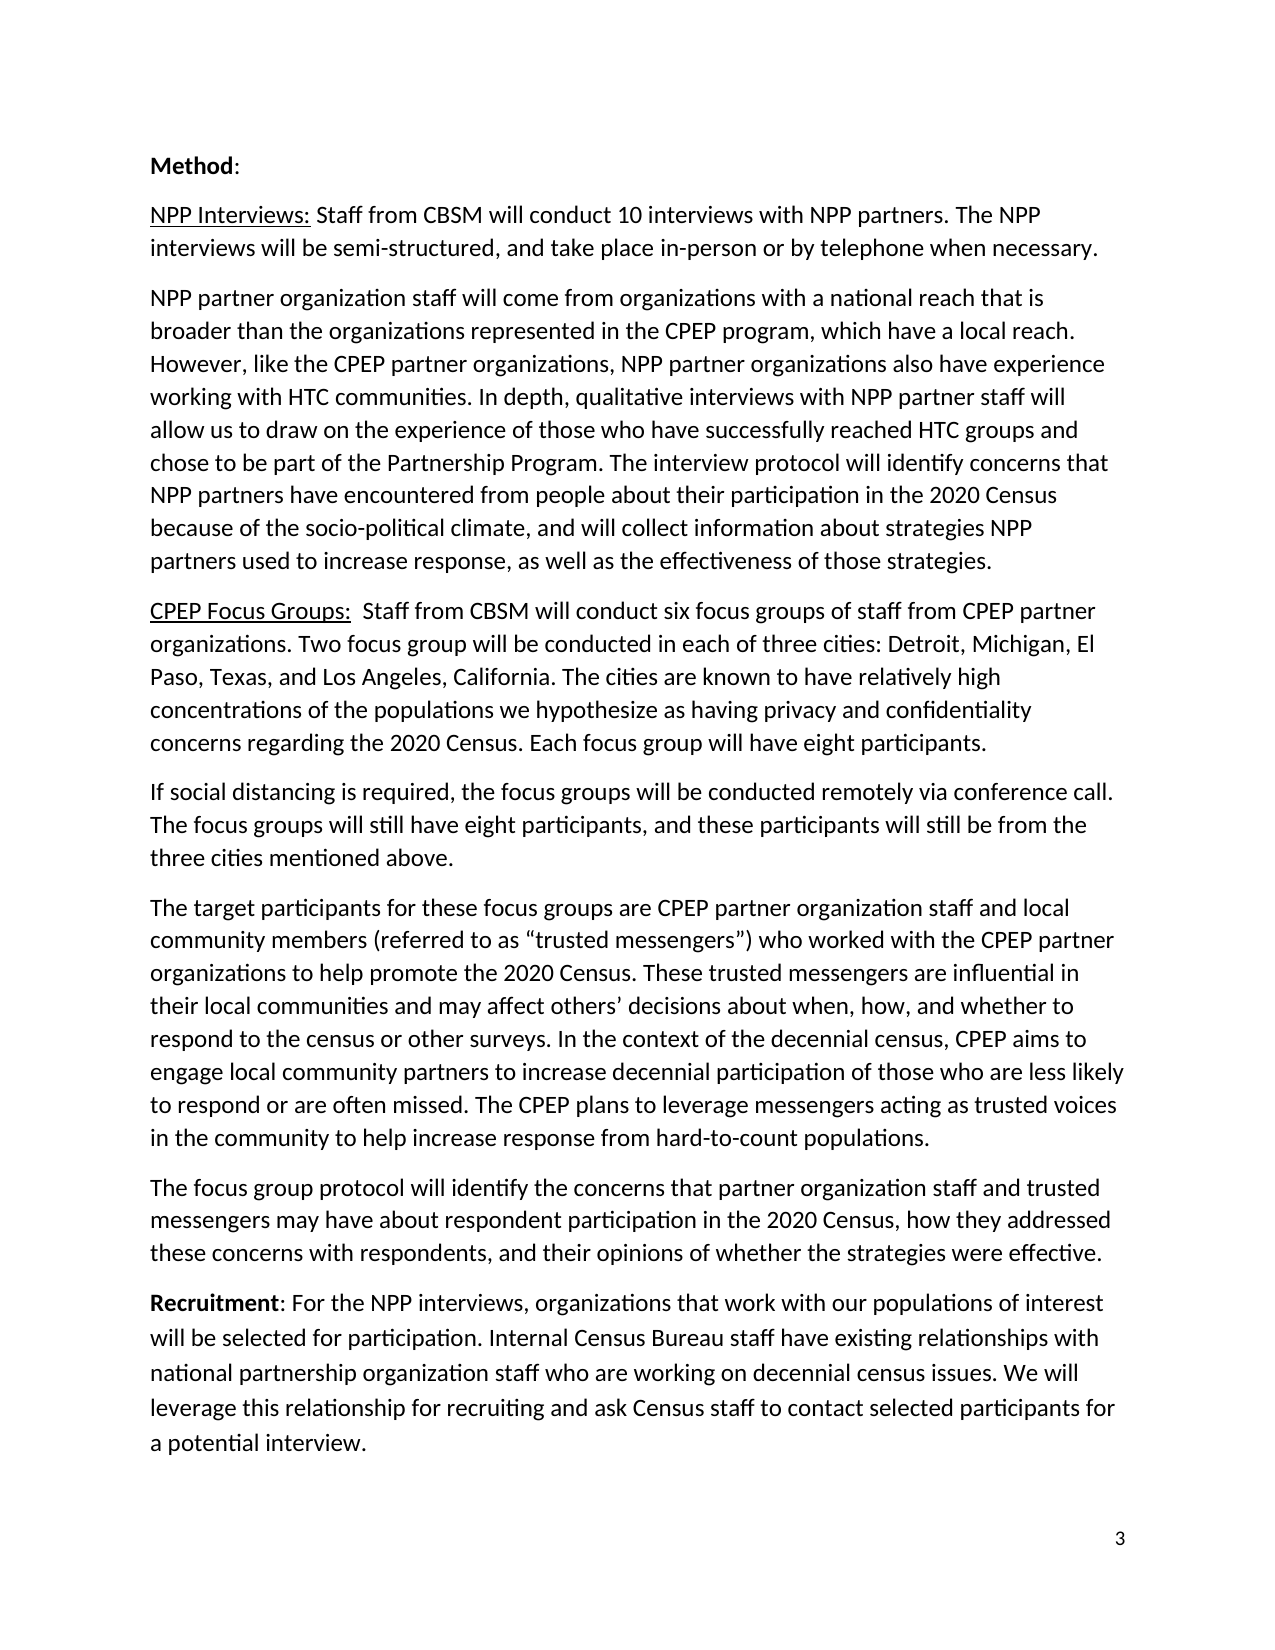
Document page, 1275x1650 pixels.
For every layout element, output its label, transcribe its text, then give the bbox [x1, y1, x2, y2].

text NPP partner organization staff will come from organizations with a national reach that is broader than the organizations represented in the CPEP program, which have a local reach. However, like the CPEP partner organizations, NPP partner organizations also have experience working with HTC communities. In depth, qualitative interviews with NPP partner staff will allow us to draw on the experience of those who have successfully reached HTC groups and chose to be part of the Partnership Program. The interview protocol will identify concerns that NPP partners have encountered from people about their participation in the 2020 Census because of the socio-political climate, and will collect information about strategies NPP partners used to increase response, as well as the effectiveness of those strategies. [150, 282, 1125, 576]
text Method: [150, 150, 1125, 181]
text Recruitment: For the NPP interviews, organizations that work with our populations of interest will be selected for participation. Internal Census Bureau staff have existing relationships with national partnership organization staff who are working on decennial census issues. We will leverage this relationship for recruiting and ask Census staff to contact selected participants for a potential interview. [150, 1287, 1125, 1458]
text The focus group protocol will identify the concerns that partner organization staff and trusted messengers may have about respondent participation in the 2020 Census, how they addressed these concerns with respondents, and their opinions of whether the strategies were effective. [150, 1172, 1125, 1268]
text If social distancing is required, the focus groups will be conducted remotely via conference call. The focus groups will still have eight participants, and these participants will still be from the three cities mentioned above. [150, 776, 1125, 873]
text CPEP Focus Groups: Staff from CBSM will conduct six focus groups of staff from CPEP partner organizations. Two focus group will be conducted in each of three cities: Detroit, Michigan, El Paso, Texas, and Los Angeles, California. The cities are known to have relatively high concentrations of the populations we hypothesize as having privacy and confidentiality concerns regarding the 2020 Census. Each focus group will have eight participants. [150, 595, 1125, 757]
text The target participants for these focus groups are CPEP partner organization staff and local community members (referred to as “trusted messengers”) who worked with the CPEP partner organizations to help promote the 2020 Census. These trusted messengers are influential in their local communities and may affect others’ decisions about when, how, and whether to respond to the census or other surveys. In the context of the decennial census, CPEP aims to engage local community partners to increase decennial participation of those who are less likely to respond or are often missed. The CPEP plans to leverage messengers acting as trusted voices in the community to help increase response from hard-to-count populations. [150, 892, 1125, 1153]
text NPP Interviews: Staff from CBSM will conduct 10 interviews with NPP partners. The NPP interviews will be semi-structured, and take place in-person or by telephone when necessary. [150, 199, 1125, 263]
